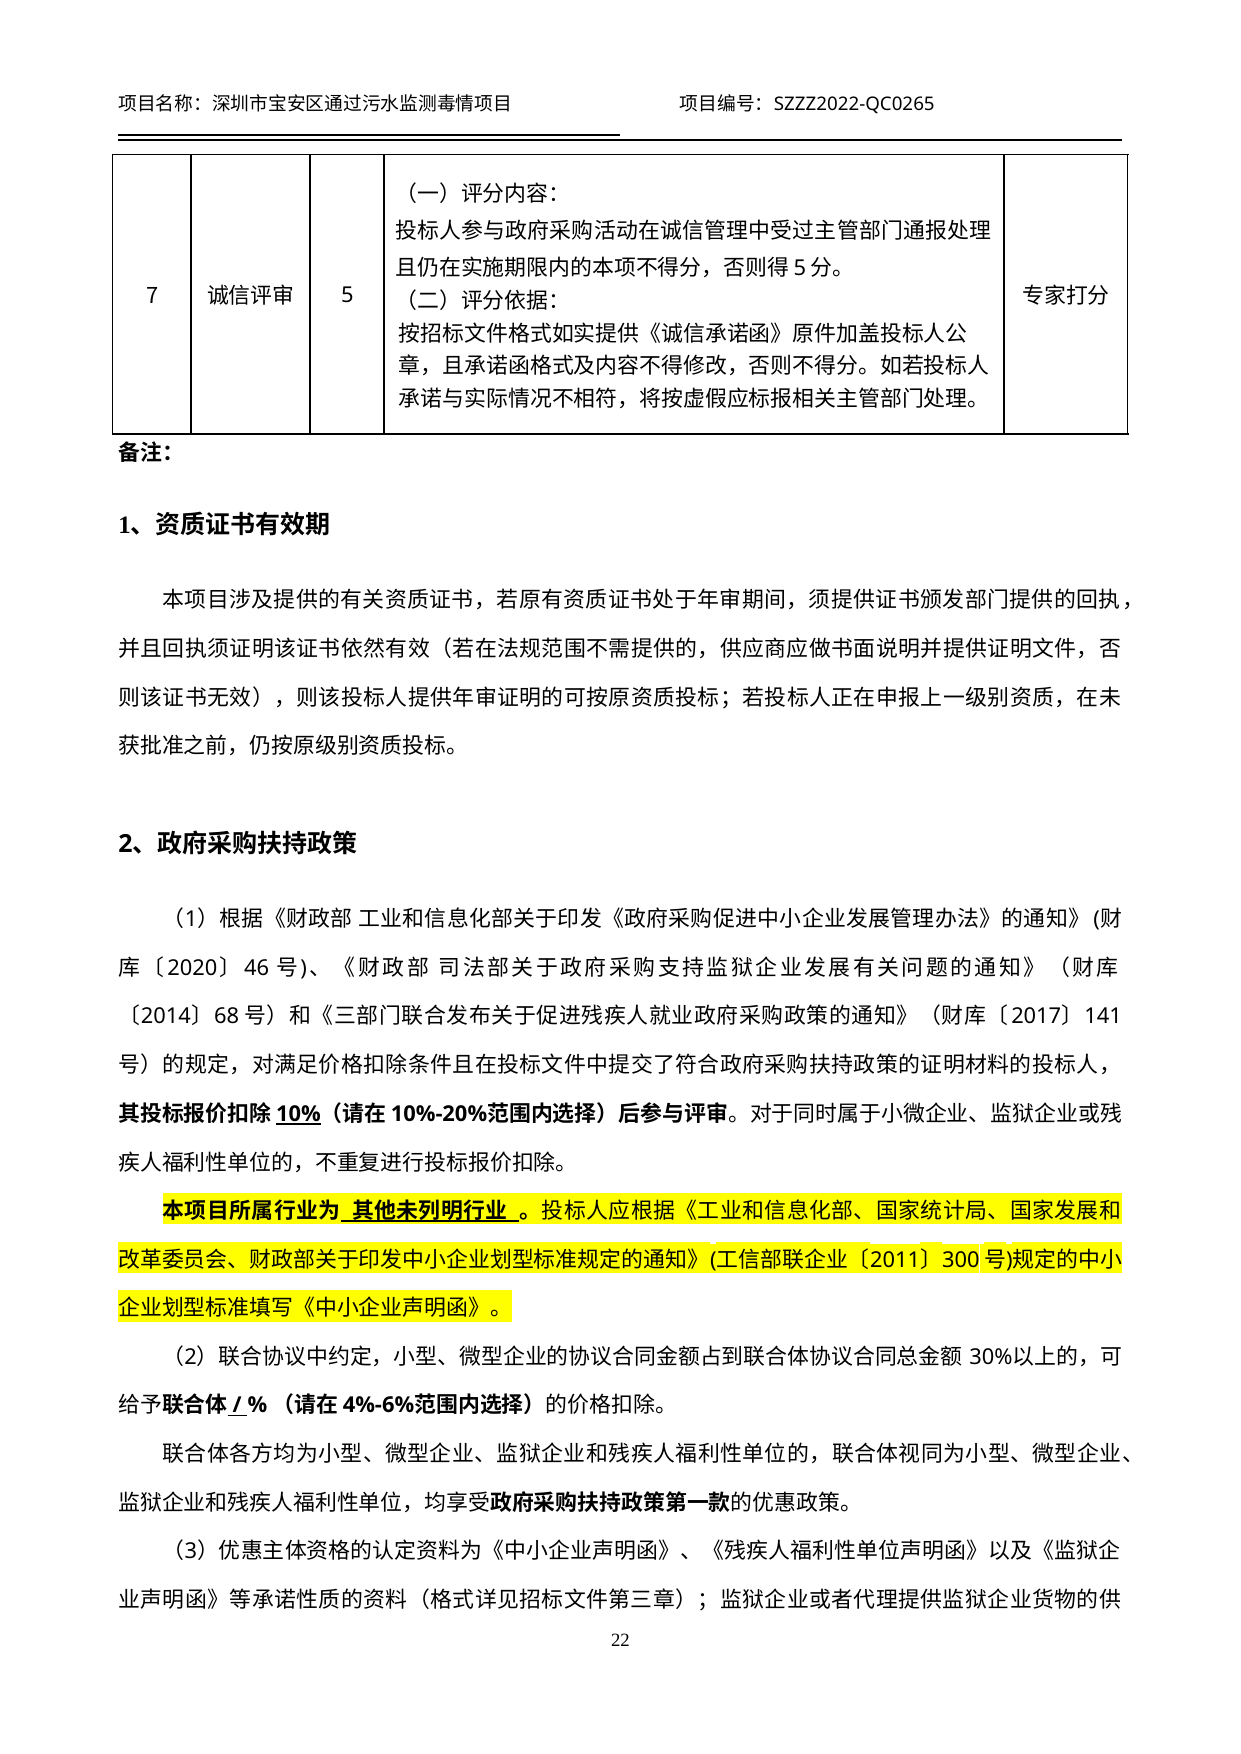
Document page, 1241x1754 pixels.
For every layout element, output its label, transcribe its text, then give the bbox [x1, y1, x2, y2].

table_cell 专家打分 [1005, 155, 1127, 433]
text 本项目涉及提供的有关资质证书，若原有资质证书处于年审期间，须提供证书颁发部门提供的回执，并且回执须证明该证书依然有效（若在法规范围不需提供的，供应商应做书面说明并提供证明文件，否则该证书无效），则该投标人提供年审证明的可按原资质投标；若投标人正在申报上一级别资质，在未获批准之前，仍按原级别资质投标。 [118, 582, 1122, 761]
table_cell （一）评分内容： 投标人参与政府采购活动在诚信管理中受过主管部门通报处理且仍在实施期限内的本项不得分，否则得5分。 （二）评分依据： 按招标文件格式如实提供《诚信承诺函》原件加盖投标人公章，且承诺函格式及内容不得修改，否则不得分。如若投标人承诺与实际情况不相符，将按虚假应标报相关主管部门处理。 [385, 155, 1003, 433]
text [118, 1532, 1122, 1614]
subtitle 1、资质证书有效期 [118, 490, 1122, 555]
table_cell 7 [113, 155, 190, 433]
subtitle 备注： [118, 435, 1122, 467]
text 联合体各方均为小型、微型企业、监狱企业和残疾人福利性单位的，联合体视同为小型、微型企业、监狱企业和残疾人福利性单位，均享受政府采购扶持政策第一款的优惠政策。 [118, 1435, 1122, 1517]
text 本项目所属行业为 其他未列明行业 。投标人应根据《工业和信息化部、国家统计局、国家发展和改革委员会、财政部关于印发中小企业划型标准规定的通知》(工信部联企业〔2011〕300号)规定的中小企业划型标准填写《中小企业声明函》。 [118, 1192, 1122, 1322]
table_cell 诚信评审 [192, 155, 309, 433]
subtitle 2、政府采购扶持政策 [118, 809, 1122, 874]
text （1）根据《财政部 工业和信息化部关于印发《政府采购促进中小企业发展管理办法》的通知》(财库〔2020〕46号)、《财政部 司法部关于政府采购支持监狱企业发展有关问题的通知》（财库〔2014〕68号）和《三部门联合发布关于促进残疾人就业政府采购政策的通知》（财库〔2017〕141号）的规定，对满足价格扣除条件且在投标文件中提交了符合政府采购扶持政策的证明材料的投标人，其投标报价扣除10%（请在10%-20%范围内选择）后参与评审。对于同时属于小微企业、监狱企业或残疾人福利性单位的，不重复进行投标报价扣除。 [118, 900, 1122, 1177]
table_cell 5 [311, 155, 383, 433]
text （2）联合协议中约定，小型、微型企业的协议合同金额占到联合体协议合同总金额30%以上的，可给予联合体 / % （请在4%-6%范围内选择）的价格扣除。 [118, 1338, 1122, 1419]
